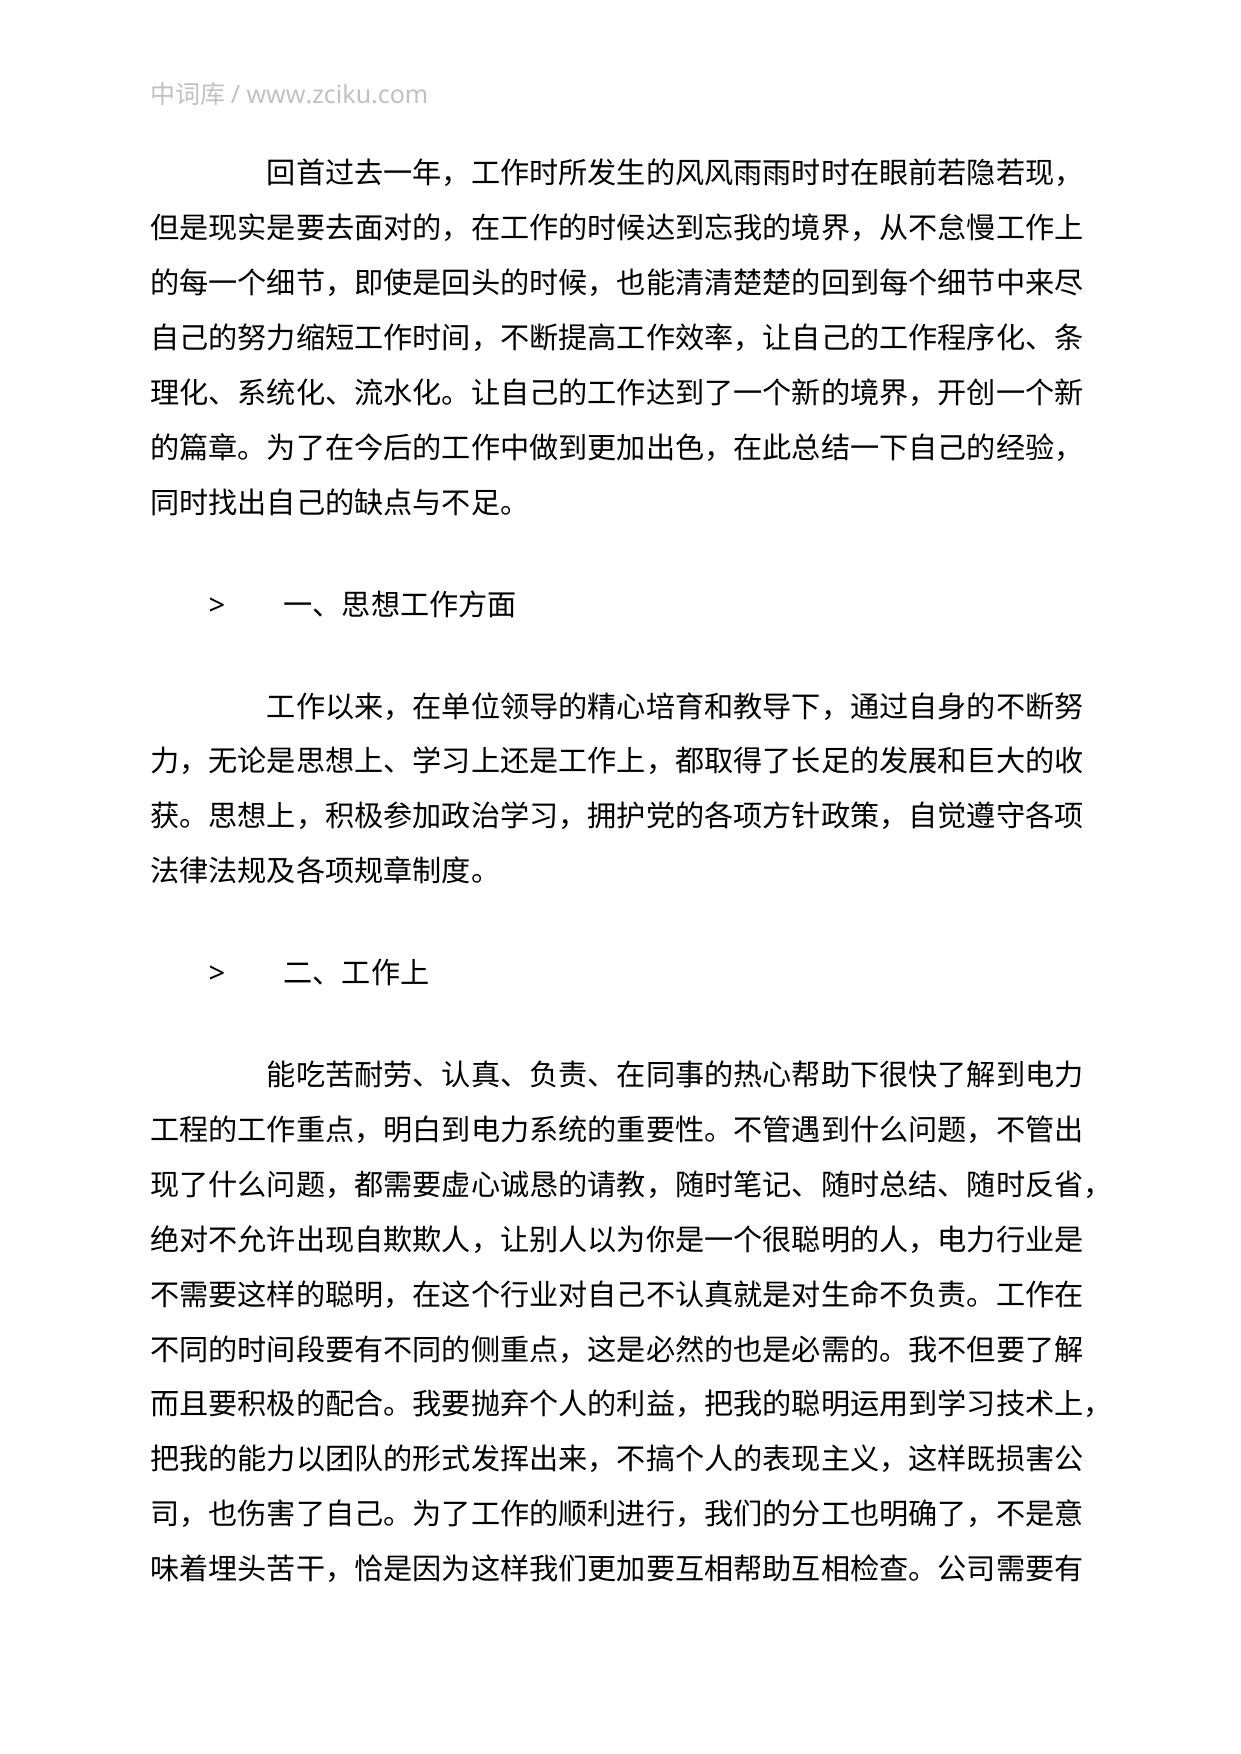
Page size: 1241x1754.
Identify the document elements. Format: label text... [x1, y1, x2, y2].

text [150, 1052, 1090, 1588]
text 回首过去一年，工作时所发生的风风雨雨时时在眼前若隐若现，但是现实是要去面对的，在工作的时候达到忘我的境界，从不怠慢工作上的每一个细节，即使是回头的时候，也能清清楚楚的回到每个细节中来尽自己的努力缩短工作时间，不断提高工作效率，让自己的工作程序化、条理化、系统化、流水化。让自己的工作达到了一个新的境界，开创一个新的篇章。为了在今后的工作中做到更加出色，在此总结一下自己的经验，同时找出自己的缺点与不足。 [150, 150, 1090, 522]
text > 一、思想工作方面 [150, 581, 1090, 623]
text 工作以来，在单位领导的精心培育和教导下，通过自身的不断努力，无论是思想上、学习上还是工作上，都取得了长足的发展和巨大的收获。思想上，积极参加政治学习，拥护党的各项方针政策，自觉遵守各项法律法规及各项规章制度。 [150, 683, 1090, 890]
text > 二、工作上 [150, 949, 1090, 992]
